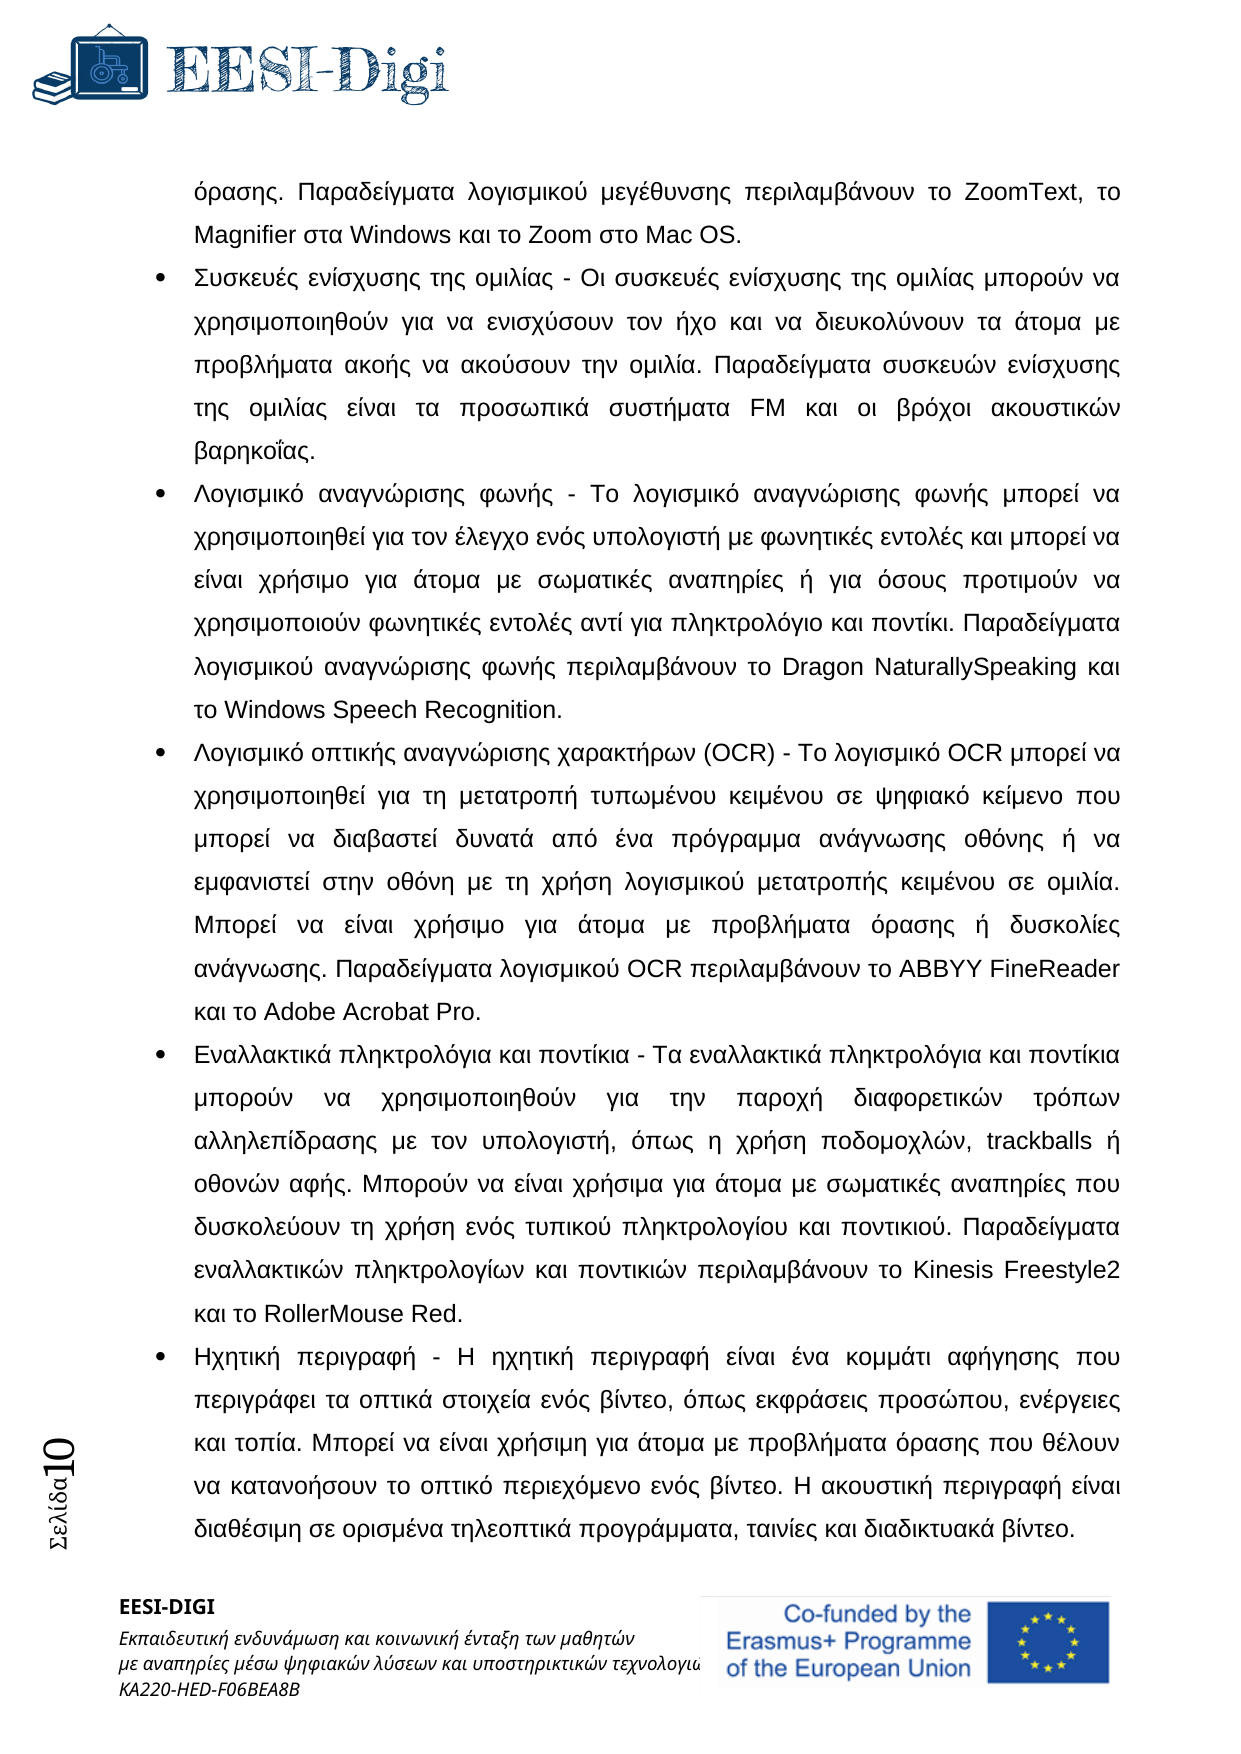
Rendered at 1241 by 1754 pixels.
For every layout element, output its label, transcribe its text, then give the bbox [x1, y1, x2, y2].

list Εναλλακτικά πληκτρολόγια και ποντίκια - Τα εναλλακτικά πληκτρολόγια και ποντίκια μπορούν να χρησιμοποιηθούν για την παροχή διαφορετικών τρόπων αλληλεπίδρασης με τον υπολογιστή, όπως η χρήση ποδομοχλών, trackballs ή οθονών αφής. Μπορούν να είναι χρήσιμα για άτομα με σωματικές αναπηρίες που δυσκολεύουν τη χρήση ενός τυπικού πληκτρολογίου και ποντικιού. Παραδείγματα εναλλακτικών πληκτρολογίων και ποντικιών περιλαμβάνουν το Kinesis Freestyle2 και το RollerMouse Red. [156, 1040, 1122, 1327]
picture [698, 1595, 1110, 1693]
list Λογισμικό αναγνώρισης φωνής - Το λογισμικό αναγνώρισης φωνής μπορεί να χρησιμοποιηθεί για τον έλεγχο ενός υπολογιστή με φωνητικές εντολές και μπορεί να είναι χρήσιμο για άτομα με σωματικές αναπηρίες ή για όσους προτιμούν να χρησιμοποιούν φωνητικές εντολές αντί για πληκτρολόγιο και ποντίκι. Παραδείγματα λογισμικού αναγνώρισης φωνής περιλαμβάνουν το Dragon NaturallySpeaking και το Windows Speech Recognition. [156, 479, 1122, 723]
list Ηχητική περιγραφή - Η ηχητική περιγραφή είναι ένα κομμάτι αφήγησης που περιγράφει τα οπτικά στοιχεία ενός βίντεο, όπως εκφράσεις προσώπου, ενέργειες και τοπία. Μπορεί να είναι χρήσιμη για άτομα με προβλήματα όρασης που θέλουν να κατανοήσουν το οπτικό περιεχόμενο ενός βίντεο. Η ακουστική περιγραφή είναι διαθέσιμη σε ορισμένα τηλεοπτικά προγράμματα, ταινίες και διαδικτυακά βίντεο. [156, 1342, 1122, 1543]
list Λογισμικό οπτικής αναγνώρισης χαρακτήρων (OCR) - Το λογισμικό OCR μπορεί να χρησιμοποιηθεί για τη μετατροπή τυπωμένου κειμένου σε ψηφιακό κείμενο που μπορεί να διαβαστεί δυνατά από ένα πρόγραμμα ανάγνωσης οθόνης ή να εμφανιστεί στην οθόνη με τη χρήση λογισμικού μετατροπής κειμένου σε ομιλία. Μπορεί να είναι χρήσιμο για άτομα με προβλήματα όρασης ή δυσκολίες ανάγνωσης. Παραδείγματα λογισμικού OCR περιλαμβάνουν το ABBYY FineReader και το Adobe Acrobat Pro. [156, 738, 1122, 1025]
picture [29, 20, 448, 106]
list Συσκευές ενίσχυσης της ομιλίας - Οι συσκευές ενίσχυσης της ομιλίας μπορούν να χρησιμοποιηθούν για να ενισχύσουν τον ήχο και να διευκολύνουν τα άτομα με προβλήματα ακοής να ακούσουν την ομιλία. Παραδείγματα συσκευών ενίσχυσης της ομιλίας είναι τα προσωπικά συστήματα FM και οι βρόχοι ακουστικών βαρηκοΐας. [156, 263, 1122, 464]
